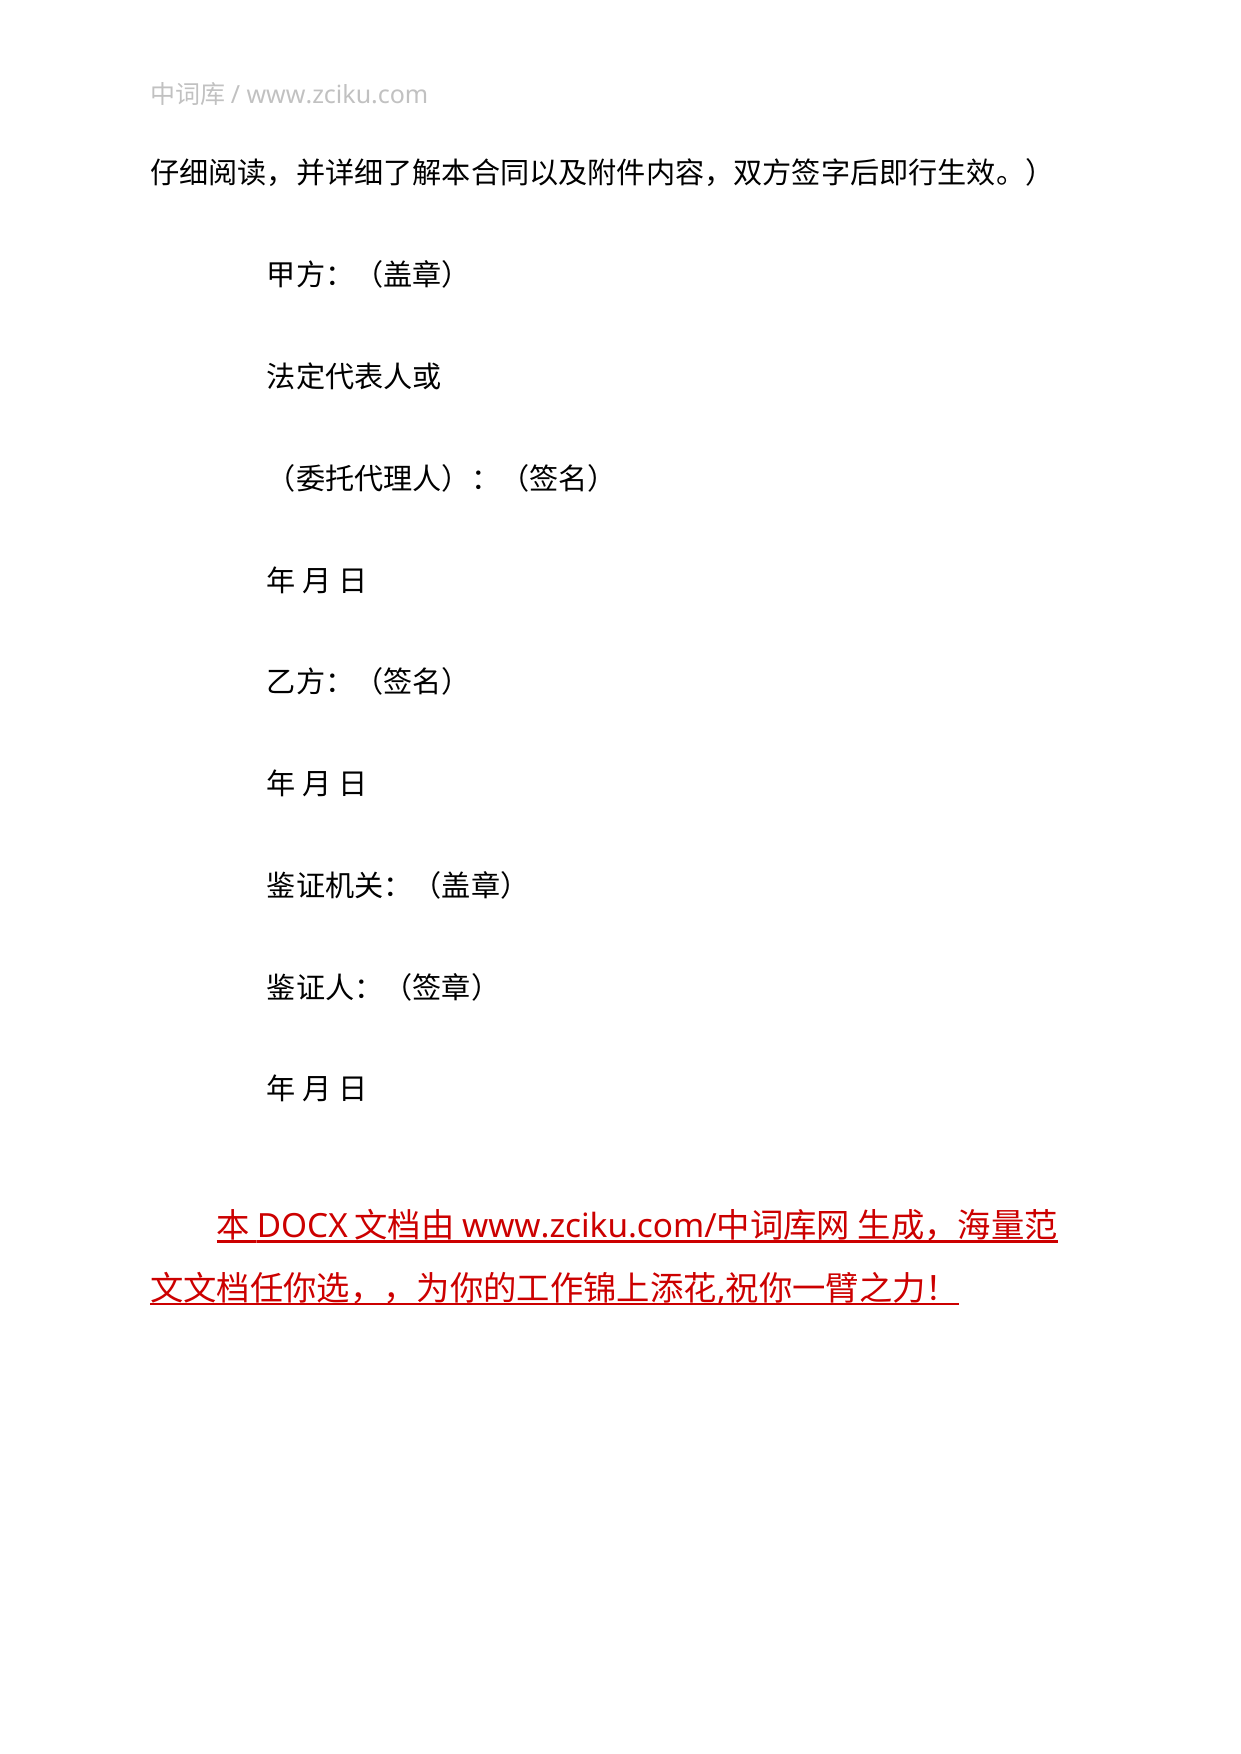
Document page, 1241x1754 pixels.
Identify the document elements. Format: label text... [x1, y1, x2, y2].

text 甲方：（盖章） [150, 252, 1090, 294]
text 年 月 日 [150, 1066, 1090, 1108]
text 法定代表人或 [150, 353, 1090, 396]
text 年 月 日 [150, 761, 1090, 803]
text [150, 150, 1090, 192]
text 鉴证机关：（盖章） [150, 862, 1090, 905]
text 乙方：（签名） [150, 659, 1090, 701]
text 本DOCX文档由 www.zciku.com/中词库网 生成，海量范文文档任你选，，为你的工作锦上添花,祝你一臂之力！ [150, 1199, 1090, 1310]
text 鉴证人：（签章） [150, 964, 1090, 1006]
text （委托代理人）：（签名） [150, 455, 1090, 498]
text 年 月 日 [150, 557, 1090, 599]
